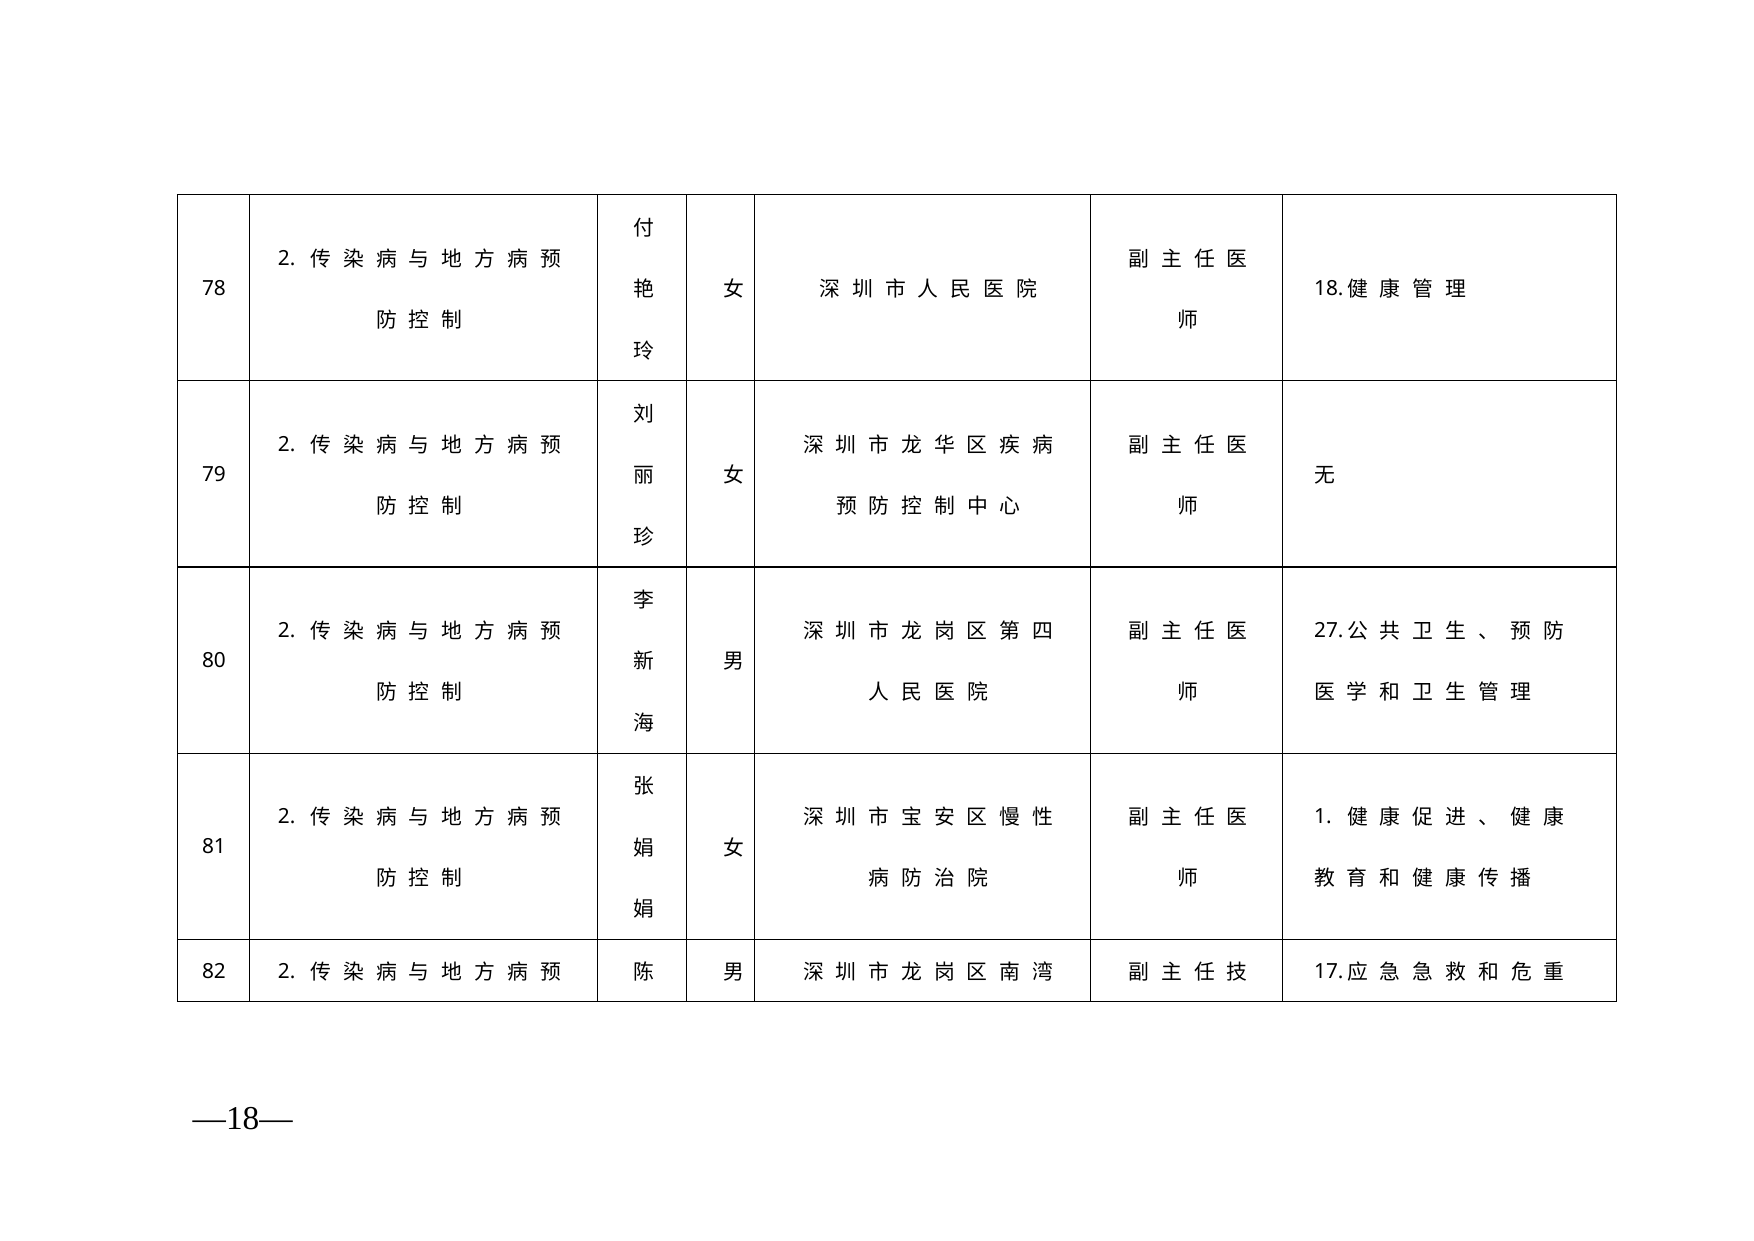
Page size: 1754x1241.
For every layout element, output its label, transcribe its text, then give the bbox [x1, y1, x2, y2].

table_cell 女 [687, 195, 754, 380]
table_cell 女 [687, 381, 754, 566]
table_cell 副主任医师 [1091, 195, 1282, 380]
table_cell 27.公共卫生、预防医学和卫生管理 [1283, 568, 1616, 752]
table_cell 82 [178, 940, 249, 1001]
table_cell 79 [178, 381, 249, 566]
table_cell 张娟娟 [598, 754, 686, 938]
table_cell 1.健康促进、健康教育和健康传播 [1283, 754, 1616, 938]
table_cell 陈誉鑫 [598, 940, 686, 1001]
table_cell 男 [687, 568, 754, 752]
table_cell 2.传染病与地方病预防控制 [250, 568, 597, 752]
table_cell 男 [687, 940, 754, 1001]
table_cell 副主任医师 [1091, 381, 1282, 566]
table_cell 2.传染病与地方病预防控制 [250, 940, 597, 1001]
table_cell 女 [687, 754, 754, 938]
table_cell 80 [178, 568, 249, 752]
table_cell 付艳玲 [598, 195, 686, 380]
table_cell 78 [178, 195, 249, 380]
table_cell 深圳市龙华区疾病预防控制中心 [755, 381, 1090, 566]
table_cell 2.传染病与地方病预防控制 [250, 195, 597, 380]
table_cell 深圳市龙岗区南湾公共卫生服务中心 [755, 940, 1090, 1001]
table_cell 81 [178, 754, 249, 938]
table_cell 2.传染病与地方病预防控制 [250, 381, 597, 566]
table_cell 17.应急急救和危重症 [1283, 940, 1616, 1001]
table_cell 刘丽珍 [598, 381, 686, 566]
table_cell 18.健康管理 [1283, 195, 1616, 380]
table_cell 李新海 [598, 568, 686, 752]
table_cell 副主任医师 [1091, 568, 1282, 752]
table_cell 深圳市人民医院 [755, 195, 1090, 380]
table_cell 深圳市龙岗区第四人民医院 [755, 568, 1090, 752]
table_cell 深圳市宝安区慢性病防治院 [755, 754, 1090, 938]
table_cell 无 [1283, 381, 1616, 566]
table_cell 2.传染病与地方病预防控制 [250, 754, 597, 938]
table_cell 副主任医师 [1091, 754, 1282, 938]
table_cell 副主任技师 [1091, 940, 1282, 1001]
